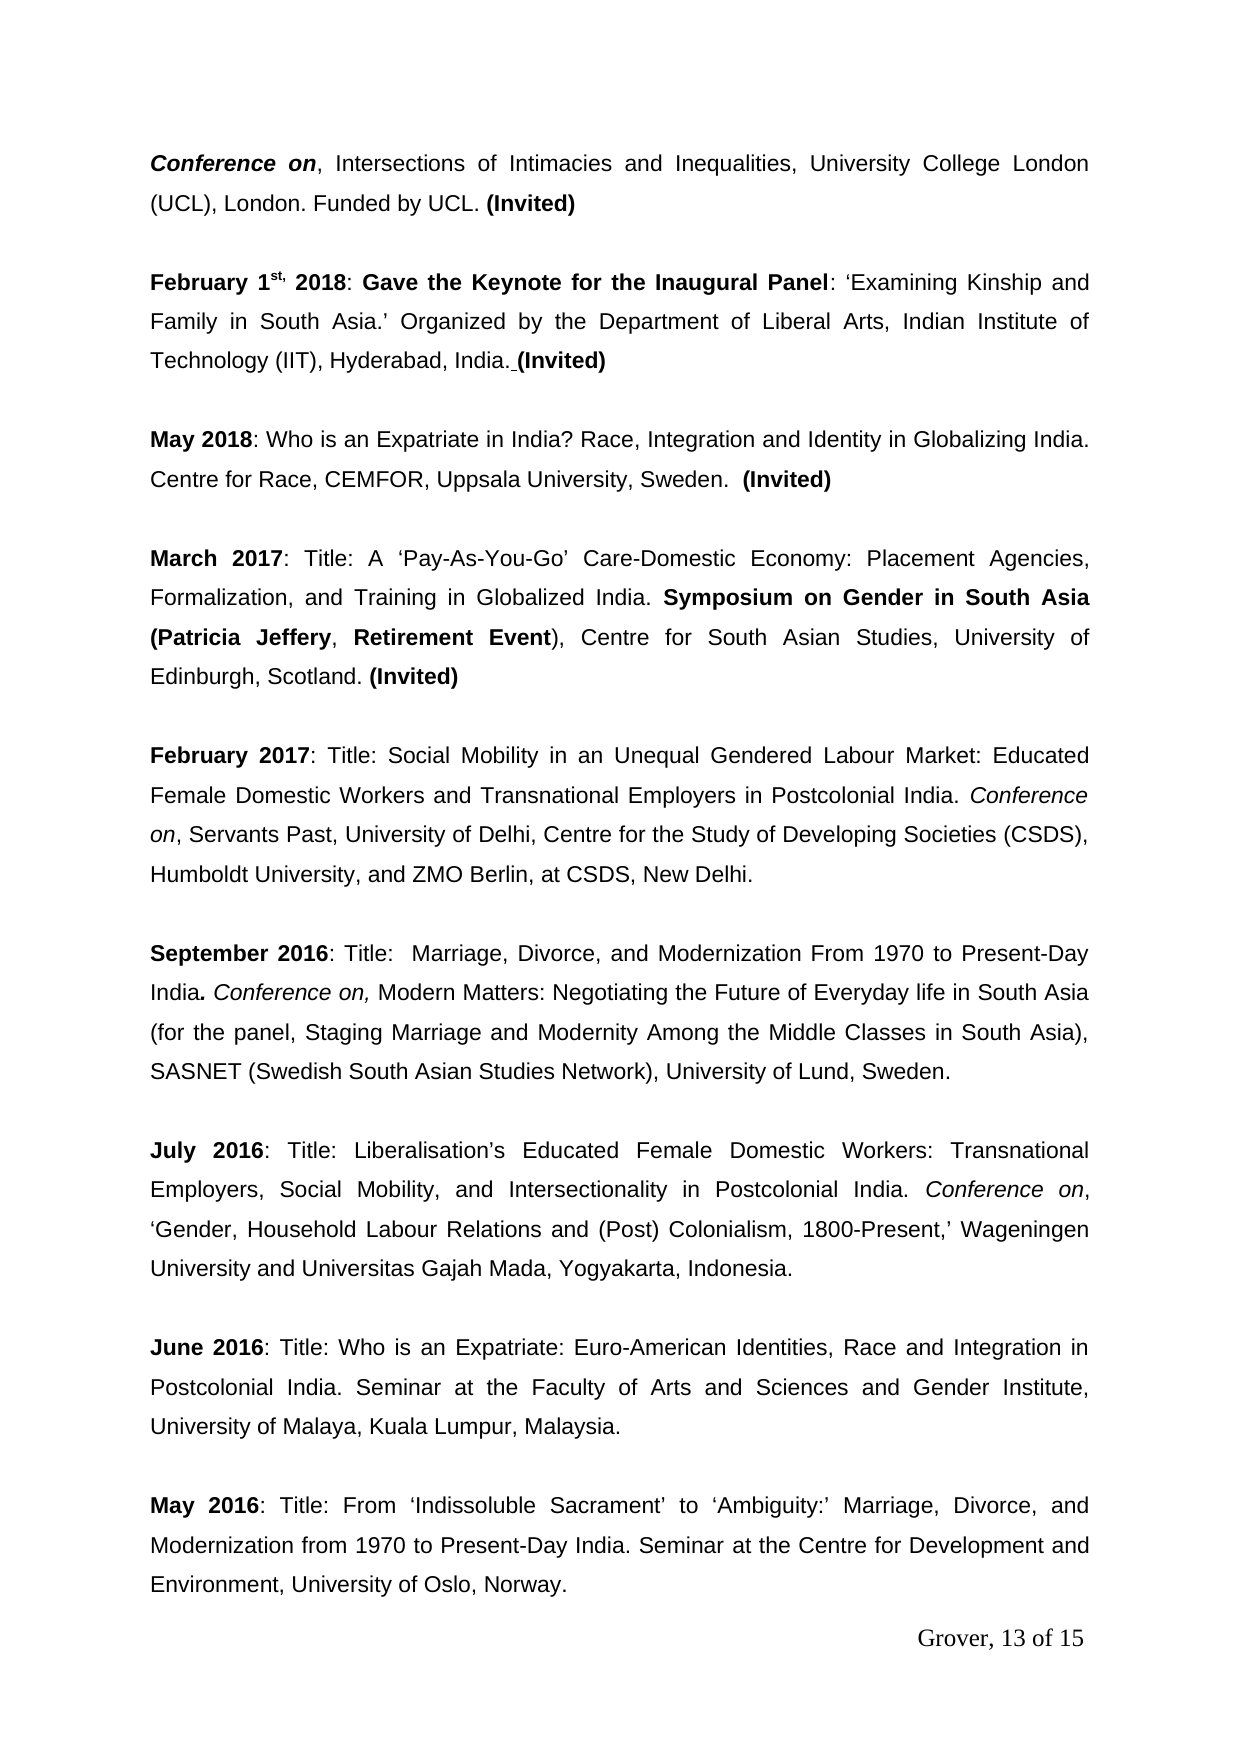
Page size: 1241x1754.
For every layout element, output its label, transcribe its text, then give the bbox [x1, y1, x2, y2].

text July 2016: Title: Liberalisation’s Educated Female Domestic Workers: Transnational Employers, Social Mobility, and Intersectionality in Postcolonial India. Conference on, ‘Gender, Household Labour Relations and (Post) Colonialism, 1800-Present,’ Wageningen University and Universitas Gajah Mada, Yogyakarta, Indonesia. [150, 1137, 1090, 1282]
text March 2017: Title: A ‘Pay-As-You-Go’ Care-Domestic Economy: Placement Agencies, Formalization, and Training in Globalized India. Symposium on Gender in South Asia (Patricia Jeffery, Retirement Event), Centre for South Asian Studies, University of Edinburgh, Scotland. (Invited) [150, 545, 1090, 689]
text February 1st, 2018: Gave the Keynote for the Inaugural Panel: ‘Examining Kinship and Family in South Asia.’ Organized by the Department of Liberal Arts, Indian Institute of Technology (IIT), Hyderabad, India. (Invited) [150, 268, 1090, 374]
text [150, 150, 1090, 216]
text February 2017: Title: Social Mobility in an Unequal Gendered Labour Market: Educated Female Domestic Workers and Transnational Employers in Postcolonial India. Conference on, Servants Past, University of Delhi, Centre for the Study of Developing Societies (CSDS), Humboldt University, and ZMO Berlin, at CSDS, New Delhi. [150, 742, 1090, 887]
text May 2016: Title: From ‘Indissoluble Sacrament’ to ‘Ambiguity:’ Marriage, Divorce, and Modernization from 1970 to Present-Day India. Seminar at the Centre for Development and Environment, University of Oslo, Norway. [150, 1492, 1090, 1598]
text September 2016: Title: Marriage, Divorce, and Modernization From 1970 to Present-Day India. Conference on, Modern Matters: Negotiating the Future of Everyday life in South Asia (for the panel, Staging Marriage and Modernity Among the Middle Classes in South Asia), SASNET (Swedish South Asian Studies Network), University of Lund, Sweden. [150, 939, 1090, 1084]
text May 2018: Who is an Expatriate in India? Race, Integration and Identity in Globalizing India. Centre for Race, CEMFOR, Uppsala University, Sweden. (Invited) [150, 426, 1090, 492]
text June 2016: Title: Who is an Expatriate: Euro-American Identities, Race and Integration in Postcolonial India. Seminar at the Faculty of Arts and Sciences and Gender Institute, University of Malaya, Kuala Lumpur, Malaysia. [150, 1334, 1090, 1440]
